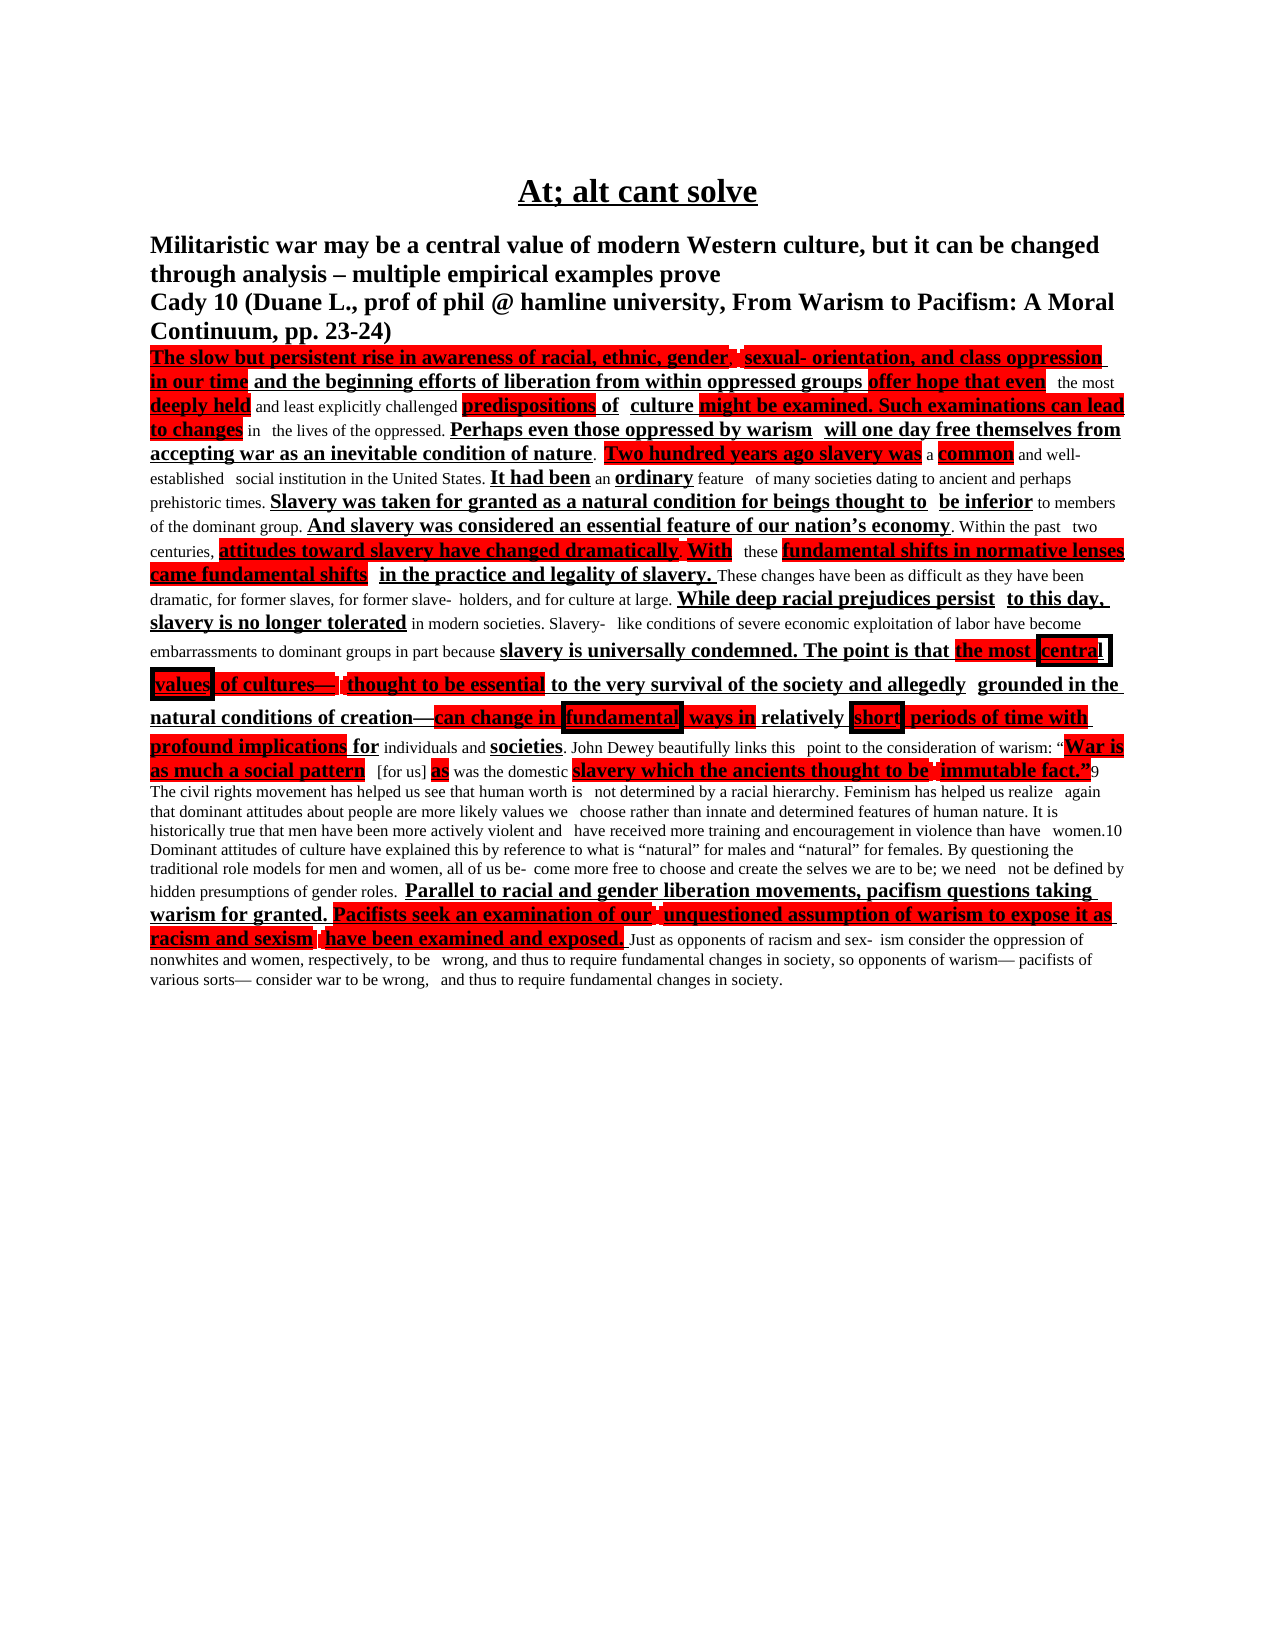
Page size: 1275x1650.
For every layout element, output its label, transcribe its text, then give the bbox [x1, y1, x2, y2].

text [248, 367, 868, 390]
subtitle Militaristic war may be a central value of modern Western culture, but it can be changed through analysis – multiple empirical examples prove [150, 230, 1125, 287]
text Cady 10 (Duane L., prof of phil @ hamline university, From Warism to Pacifism: A Moral Continuum, pp. 23-24) [150, 287, 1125, 345]
subtitle At; alt cant solve [150, 171, 1125, 209]
text The slow but persistent rise in awareness of racial, ethnic, gender, sexual- orientation, and class oppression in our time and the beginning efforts of liberation from within oppressed groups offer hope that even the most deeply held and least explicitly challenged predispositions of culture might be examined. Such examinations can lead to changes in the lives of the oppressed. Perhaps even those oppressed by warism will one day free themselves from accepting war as an inevitable condition of nature. Two hundred years ago slavery was a common and well- established social institution in the United States. It had been an ordinary feature of many societies dating to ancient and perhaps prehistoric times. Slavery was taken for granted as a natural condition for beings thought to be inferior to members of the dominant group. And slavery was considered an essential feature of our nation’s economy. Within the past two centuries, attitudes toward slavery have changed dramatically. With these fundamental shifts in normative lenses came fundamental shifts in the practice and legality of slavery. These changes have been as difficult as they have been dramatic, for former slaves, for former slave- holders, and for culture at large. While deep racial prejudices persist to this day, slavery is no longer tolerated in modern societies. Slavery- like conditions of severe economic exploitation of labor have become embarrassments to dominant groups in part because slavery is universally condemned. The point is that the most central values of cultures— thought to be essential to the very survival of the society and allegedly grounded in the natural conditions of creation—can change in fundamental ways in relatively short periods of time with profound implications for individuals and societies. John Dewey beautifully links this point to the consideration of warism: “War is as much a social pattern [for us] as was the domestic slavery which the ancients thought to be immutable fact.”9 The civil rights movement has helped us see that human worth is not determined by a racial hierarchy. Feminism has helped us realize again that dominant attitudes about people are more likely values we choose rather than innate and determined features of human nature. It is historically true that men have been more actively violent and have received more training and encouragement in violence than have women.10 Dominant attitudes of culture have explained this by reference to what is “natural” for males and “natural” for females. By questioning the traditional role models for men and women, all of us be- come more free to choose and create the selves we are to be; we need not be defined by hidden presumptions of gender roles. Parallel to racial and gender liberation movements, pacifism questions taking warism for granted. Pacifists seek an examination of our unquestioned assumption of warism to expose it as racism and sexism have been examined and exposed. Just as opponents of racism and sex- ism consider the oppression of nonwhites and women, respectively, to be wrong, and thus to require fundamental changes in society, so opponents of warism— pacifists of various sorts— consider war to be wrong, and thus to require fundamental changes in society. [150, 391, 1125, 988]
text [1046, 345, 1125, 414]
